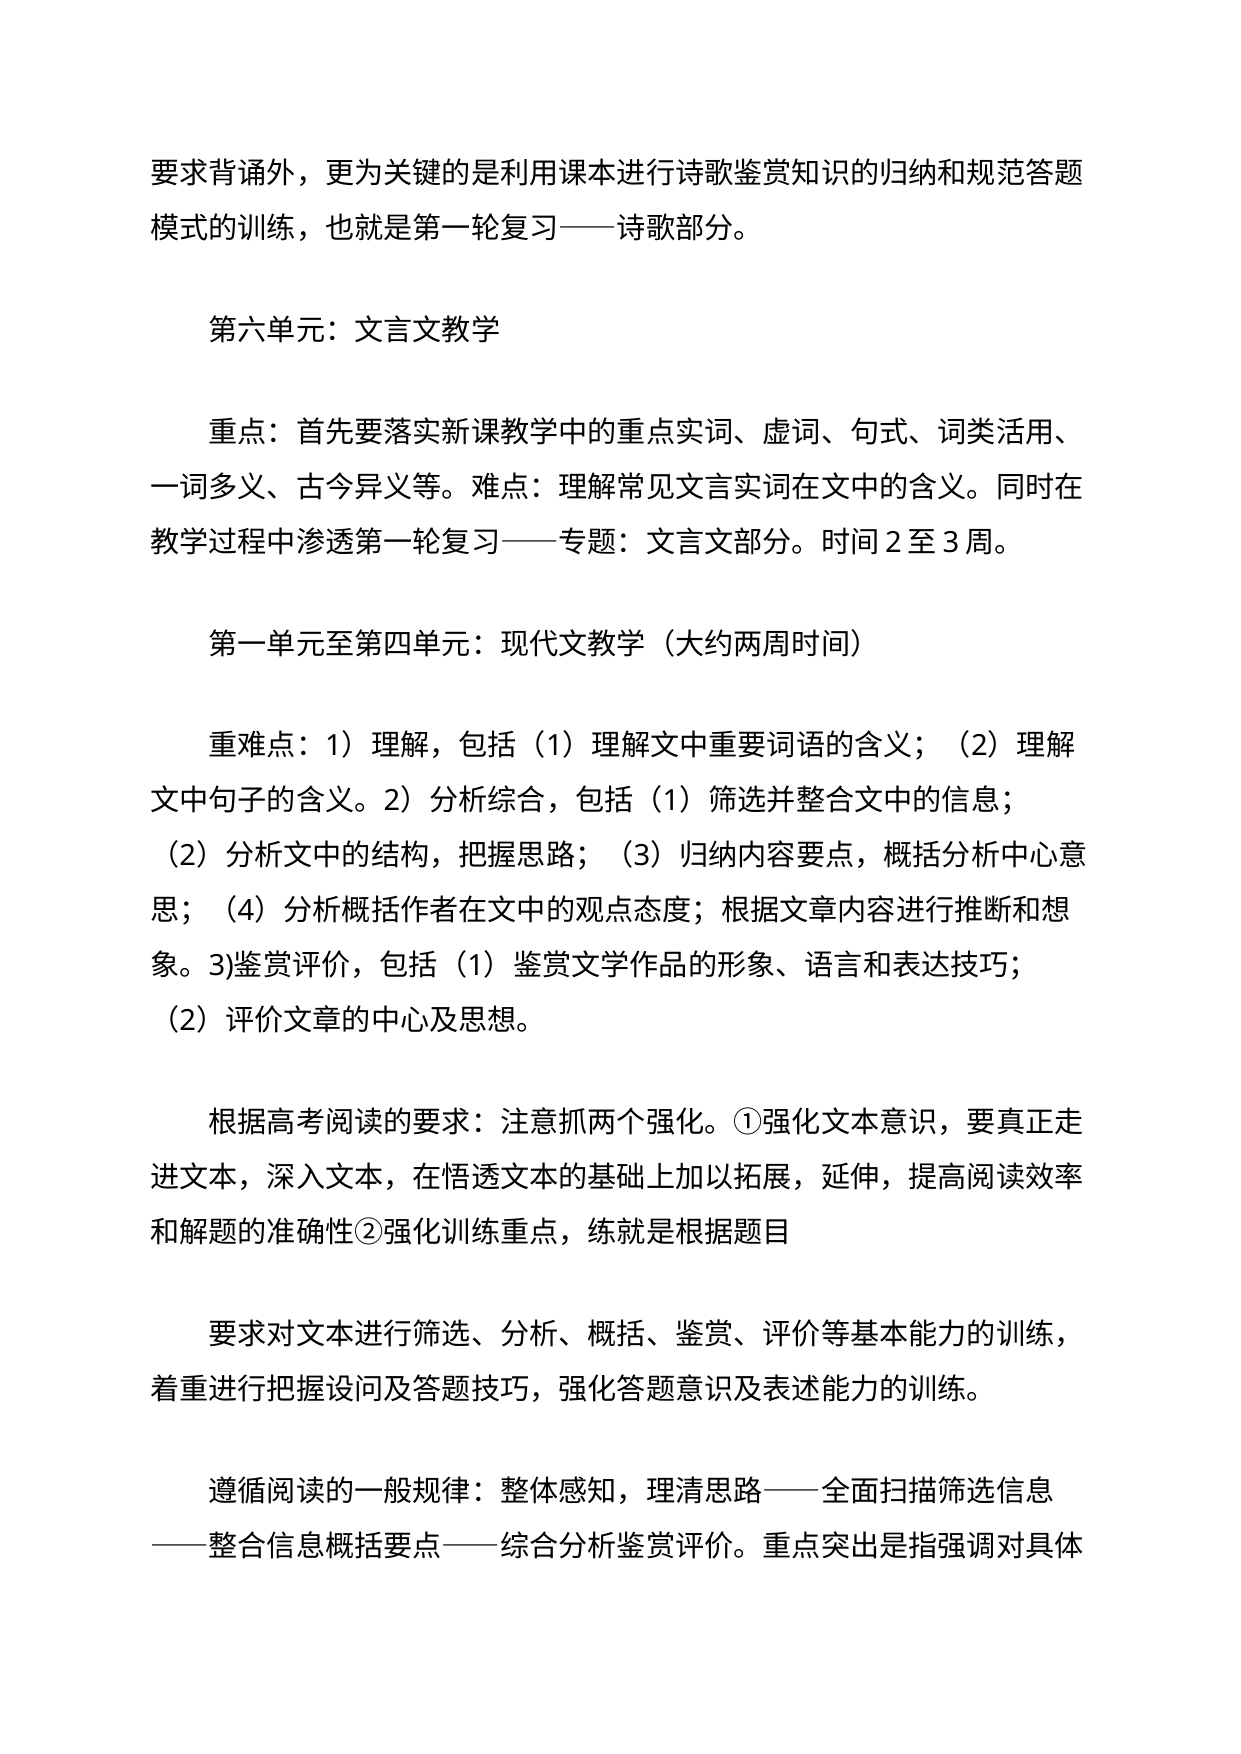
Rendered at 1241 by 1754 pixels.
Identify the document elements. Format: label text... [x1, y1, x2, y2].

text 要求对文本进行筛选、分析、概括、鉴赏、评价等基本能力的训练，着重进行把握设问及答题技巧，强化答题意识及表述能力的训练。 [150, 1311, 1090, 1408]
text 第一单元至第四单元：现代文教学（大约两周时间） [150, 620, 1090, 662]
text 重点：首先要落实新课教学中的重点实词、虚词、句式、词类活用、一词多义、古今异义等。难点：理解常见文言实词在文中的含义。同时在教学过程中渗透第一轮复习——专题：文言文部分。时间2至3周。 [150, 408, 1090, 561]
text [150, 150, 1090, 247]
text 重难点：1）理解，包括（1）理解文中重要词语的含义；（2）理解文中句子的含义。2）分析综合，包括（1）筛选并整合文中的信息；（2）分析文中的结构，把握思路；（3）归纳内容要点，概括分析中心意思；（4）分析概括作者在文中的观点态度；根据文章内容进行推断和想象。3)鉴赏评价，包括（1）鉴赏文学作品的形象、语言和表达技巧；（2）评价文章的中心及思想。 [150, 722, 1090, 1039]
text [150, 1467, 1090, 1564]
text 根据高考阅读的要求：注意抓两个强化。①强化文本意识，要真正走进文本，深入文本，在悟透文本的基础上加以拓展，延伸，提高阅读效率和解题的准确性②强化训练重点，练就是根据题目 [150, 1099, 1090, 1251]
text 第六单元：文言文教学 [150, 307, 1090, 349]
